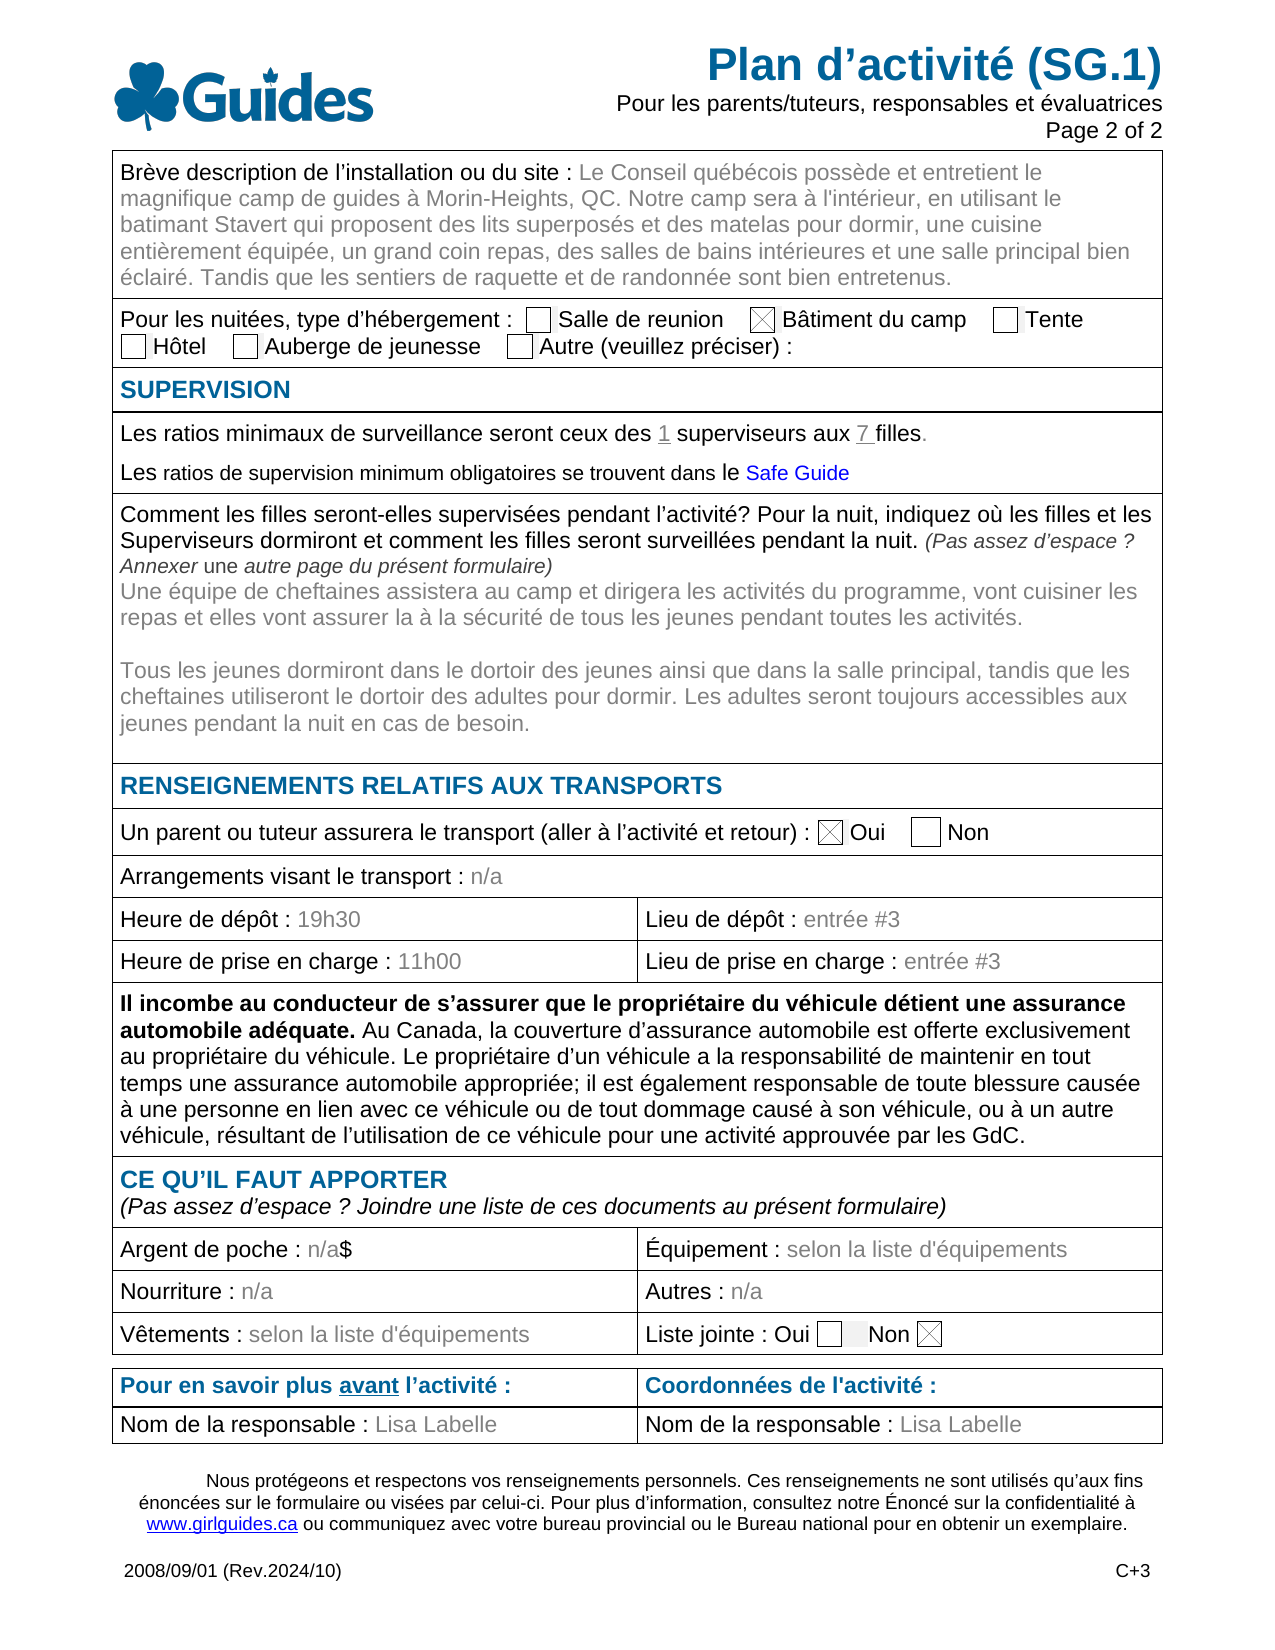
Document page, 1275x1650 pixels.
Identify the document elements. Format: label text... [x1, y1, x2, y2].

table_cell Nom de la responsable : Lisa Labelle [113, 1408, 637, 1443]
table_cell Lieu de dépôt : entrée #3 [638, 898, 1162, 939]
table_cell Vêtements : selon la liste d'équipements [113, 1313, 637, 1354]
table_cell Ce qu’il faut apporter (Pas assez d’espace ? Joindre une liste de ces documents au présent formulaire) [113, 1157, 1162, 1227]
table_cell Lieu de prise en charge : entrée #3 [638, 941, 1162, 982]
table_cell Il incombe au conducteur de s’assurer que le propriétaire du véhicule détient une assurance automobile adéquate. Au Canada, la couverture d’assurance automobile est offerte exclusivement au propriétaire du véhicule. Le propriétaire d’un véhicule a la responsabilité de maintenir en tout temps une assurance automobile appropriée; il est également responsable de toute blessure causée à une personne en lien avec ce véhicule ou de tout dommage causé à son véhicule, ou à un autre véhicule, résultant de l’utilisation de ce véhicule pour une activité approuvée par les GdC. [113, 983, 1162, 1156]
table_cell Autres : n/a [638, 1271, 1162, 1312]
table_cell Nourriture : n/a [113, 1271, 637, 1312]
table_cell Brève description de l’installation ou du site : Le Conseil québécois possède et entretient le magnifique camp de guides à Morin-Heights, QC. Notre camp sera à l'intérieur, en utilisant le batimant Stavert qui proposent des lits superposés et des matelas pour dormir, une cuisine entièrement équipée, un grand coin repas, des salles de bains intérieures et une salle principal bien éclairé. Tandis que les sentiers de raquette et de randonnée sont bien entretenus. [113, 151, 1162, 298]
table_cell Les ratios minimaux de surveillance seront ceux des 1 superviseurs aux 7 filles. Les ratios de supervision minimum obligatoires se trouvent dans le Safe Guide [113, 413, 1162, 493]
table_header Coordonnées de l'activité : [638, 1369, 1162, 1406]
table_cell Arrangements visant le transport : n/a [113, 856, 1162, 897]
table_cell Un parent ou tuteur assurera le transport (aller à l’activité et retour) : Oui Non [113, 809, 1162, 855]
table_header Pour en savoir plus avant l’activité : [113, 1369, 637, 1406]
table_cell Supervision [113, 368, 1162, 411]
table_cell Heure de dépôt : 19h30 [113, 898, 637, 939]
table_cell Heure de prise en charge : 11h00 [113, 941, 637, 982]
table_cell Comment les filles seront-elles supervisées pendant l’activité? Pour la nuit, indiquez où les filles et les Superviseurs dormiront et comment les filles seront surveillées pendant la nuit. (Pas assez d’espace ? Annexer une autre page du présent formulaire) Une équipe de cheftaines assistera au camp et dirigera les activités du programme, vont cuisiner les repas et elles vont assurer la à la sécurité de tous les jeunes pendant toutes les activités. Tous les jeunes dormiront dans le dortoir des jeunes ainsi que dans la salle principal, tandis que les cheftaines utiliseront le dortoir des adultes pour dormir. Les adultes seront toujours accessibles aux jeunes pendant la nuit en cas de besoin. [113, 494, 1162, 763]
table_cell Liste jointe : Oui Non [638, 1313, 1162, 1354]
table_cell Nom de la responsable : Lisa Labelle [638, 1408, 1162, 1443]
table_cell Pour les nuitées, type d’hébergement : Salle de reunion Bâtiment du camp Tente Hôtel Auberge de jeunesse Autre (veuillez préciser) : [113, 299, 1162, 367]
table_cell Argent de poche : n/a$ [113, 1228, 637, 1269]
table_cell Équipement : selon la liste d'équipements [638, 1228, 1162, 1269]
table_cell Renseignements relatifs aux transports [113, 764, 1162, 807]
